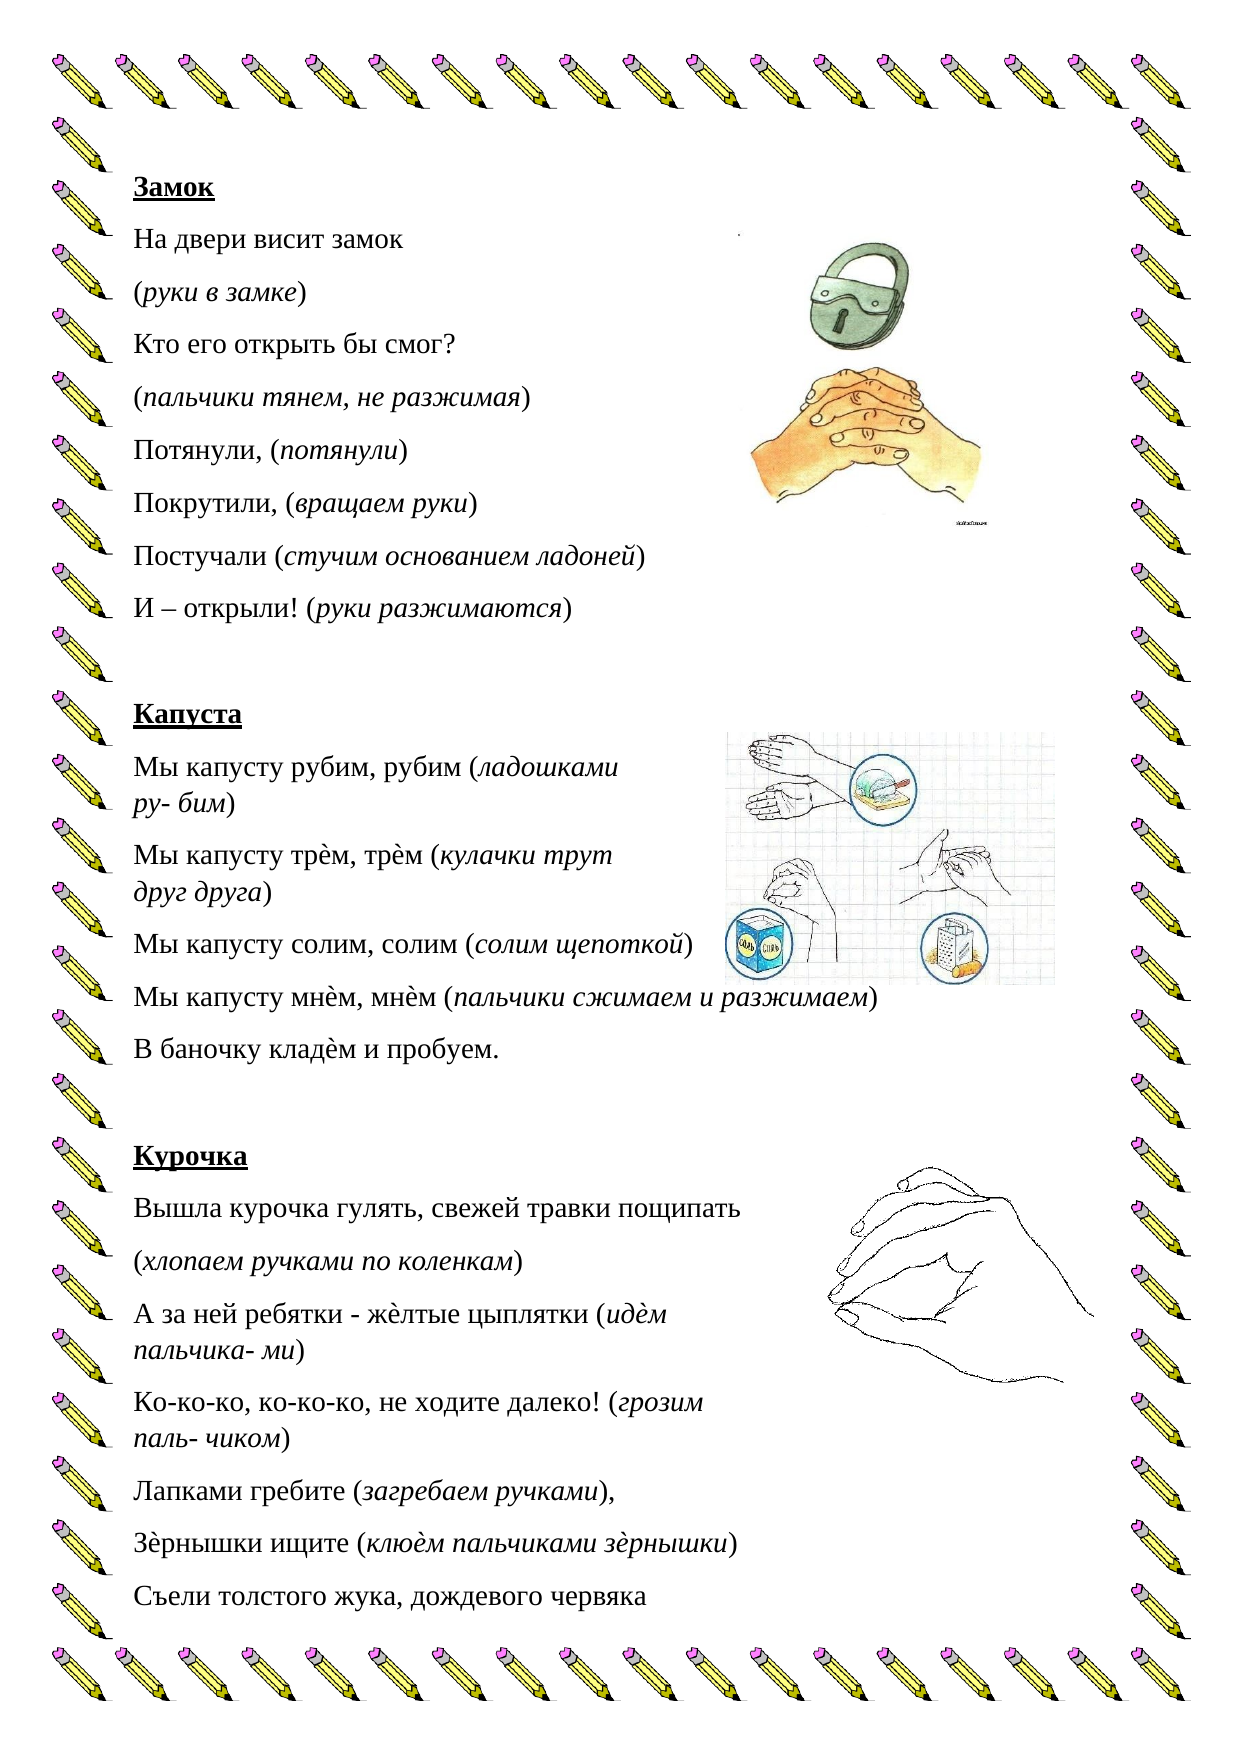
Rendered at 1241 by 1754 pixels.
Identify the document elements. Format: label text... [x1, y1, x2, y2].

subtitle Курочка [133, 1138, 1134, 1171]
text Мы капусту трѐм, трѐм (кулачки трут друг друга) [133, 837, 675, 907]
text На двери висит замок (руки в замке) [133, 221, 405, 307]
text Мы капусту рубим, рубим (ладошками ру- бим) [133, 749, 665, 818]
text Ко-ко-ко, ко-ко-ко, не ходите далеко! (грозим паль- чиком) [133, 1384, 777, 1454]
text Мы капусту мнѐм, мнѐм (пальчики сжимаем и разжимаем) В баночку кладѐм и пробуем. [133, 979, 879, 1065]
picture [52, 54, 1191, 1701]
subtitle Замок [133, 169, 1134, 202]
text Постучали (стучим основанием ладоней) И – открыли! (руки разжимаются) [133, 538, 647, 624]
text Кто его открыть бы смог? (пальчики тянем, не разжимая) Потянули, (потянули) [133, 327, 532, 466]
text Мы капусту солим, солим (солим щепоткой) [133, 926, 1134, 960]
subtitle Капуста [133, 696, 1134, 730]
text Покрутили, (вращаем руки) [133, 485, 1134, 519]
text Лапками гребите (загребаем ручками), [133, 1473, 1134, 1506]
text Зѐрнышки ищите (клюѐм пальчиками зѐрнышки) Съели толстого жука, дождевого червяка [133, 1526, 739, 1612]
text А за ней ребятки - жѐлтые цыплятки (идѐм пальчика- ми) [133, 1296, 797, 1365]
text Вышла курочка гулять, свежей травки пощипать (хлопаем ручками по коленкам) [133, 1190, 743, 1276]
